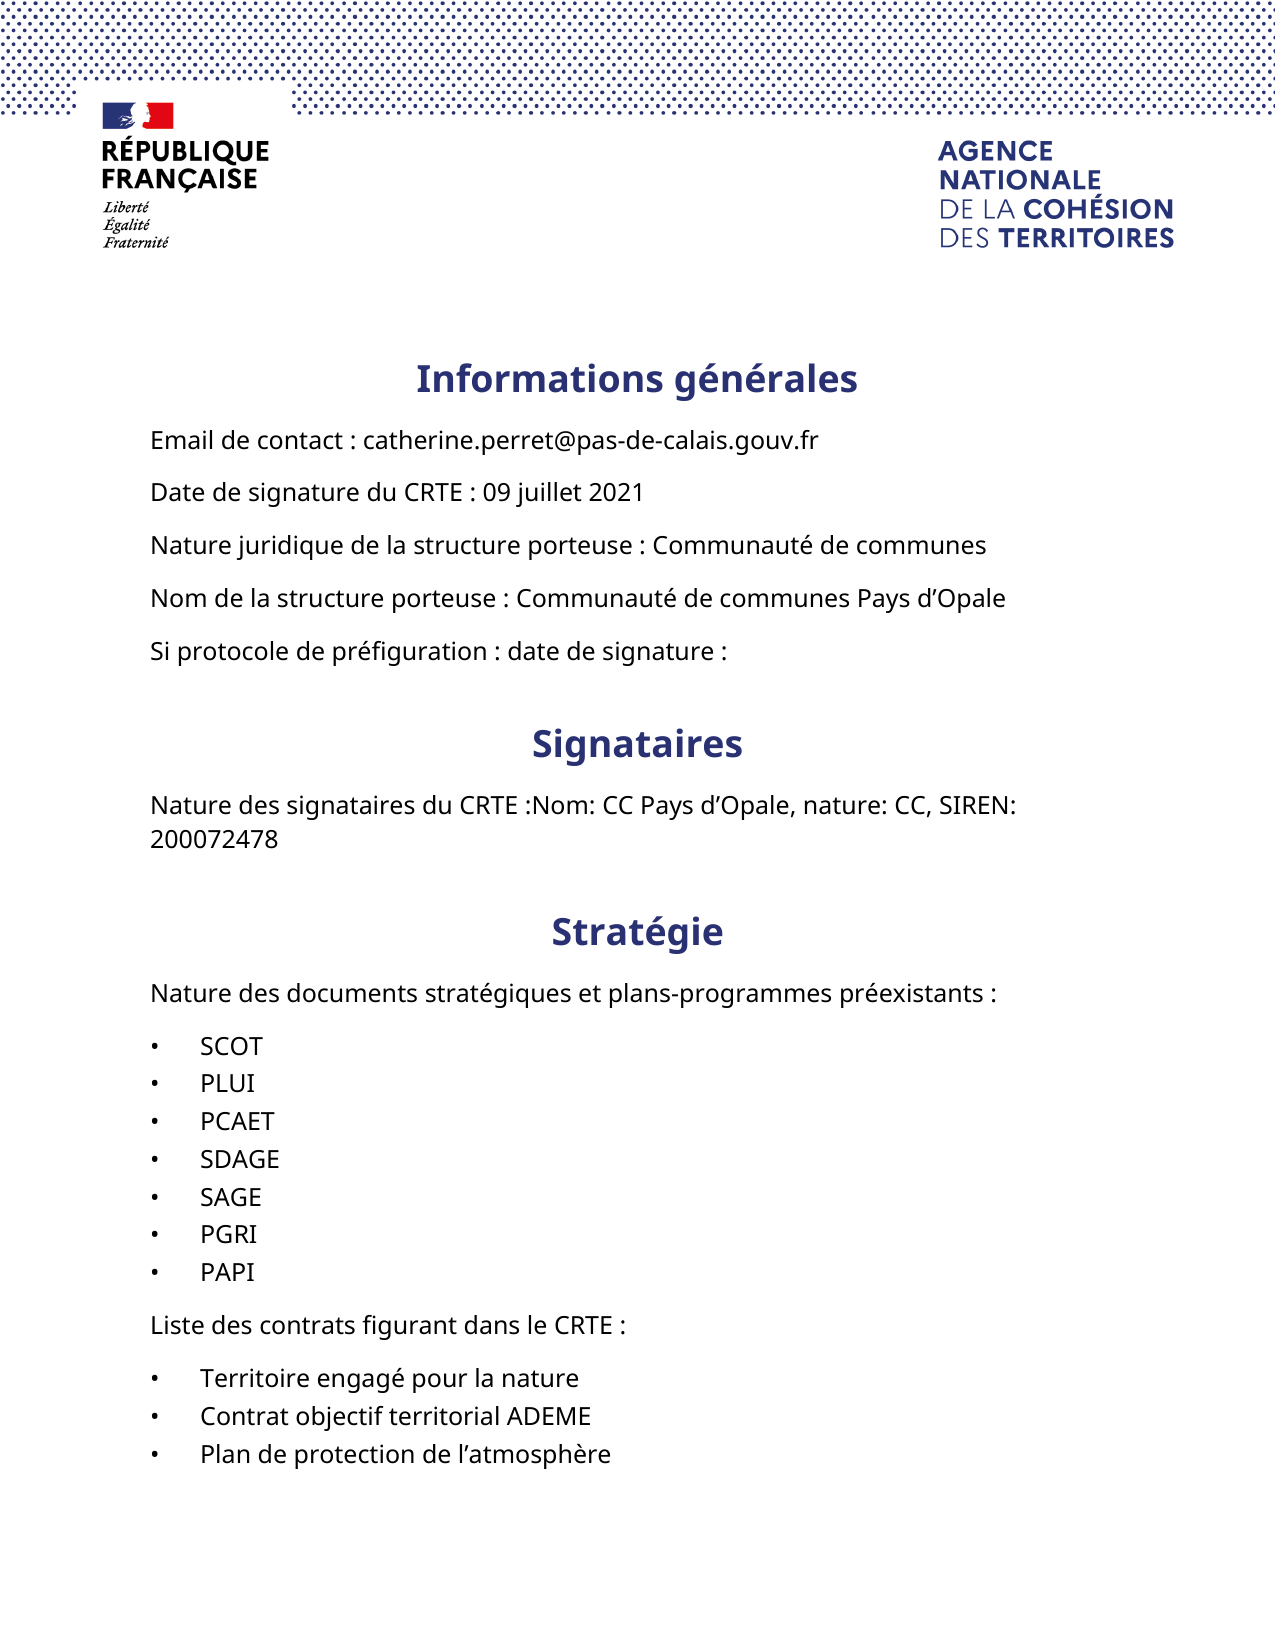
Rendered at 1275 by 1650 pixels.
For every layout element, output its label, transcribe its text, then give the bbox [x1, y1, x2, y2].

text Nature juridique de la structure porteuse : Communauté de communes [150, 528, 1125, 562]
list PCAET [150, 1104, 1125, 1138]
picture [0, 0, 1275, 303]
subtitle Signataires [150, 718, 1125, 769]
text Nature des signataires du CRTE :Nom: CC Pays d’Opale, nature: CC, SIREN: 200072478 [150, 787, 1125, 856]
list Contrat objectif territorial ADEME [150, 1398, 1125, 1432]
text Si protocole de préfiguration : date de signature : [150, 633, 1125, 668]
list PGRI [150, 1217, 1125, 1251]
list Plan de protection de l’atmosphère [150, 1436, 1125, 1470]
list SAGE [150, 1179, 1125, 1213]
list Territoire engagé pour la nature [150, 1361, 1125, 1395]
text Liste des contrats figurant dans le CRTE : [150, 1308, 1125, 1342]
subtitle Stratégie [150, 906, 1125, 957]
text Date de signature du CRTE : 09 juillet 2021 [150, 475, 1125, 509]
list SDAGE [150, 1142, 1125, 1176]
text Nature des documents stratégiques et plans-programmes préexistants : [150, 975, 1125, 1009]
list PAPI [150, 1255, 1125, 1289]
list SCOT [150, 1028, 1125, 1062]
text Email de contact : catherine.perret@pas-de-calais.gouv.fr [150, 422, 1125, 456]
subtitle Informations générales [150, 281, 1125, 403]
list PLUI [150, 1066, 1125, 1100]
text Nom de la structure porteuse : Communauté de communes Pays d’Opale [150, 581, 1125, 615]
